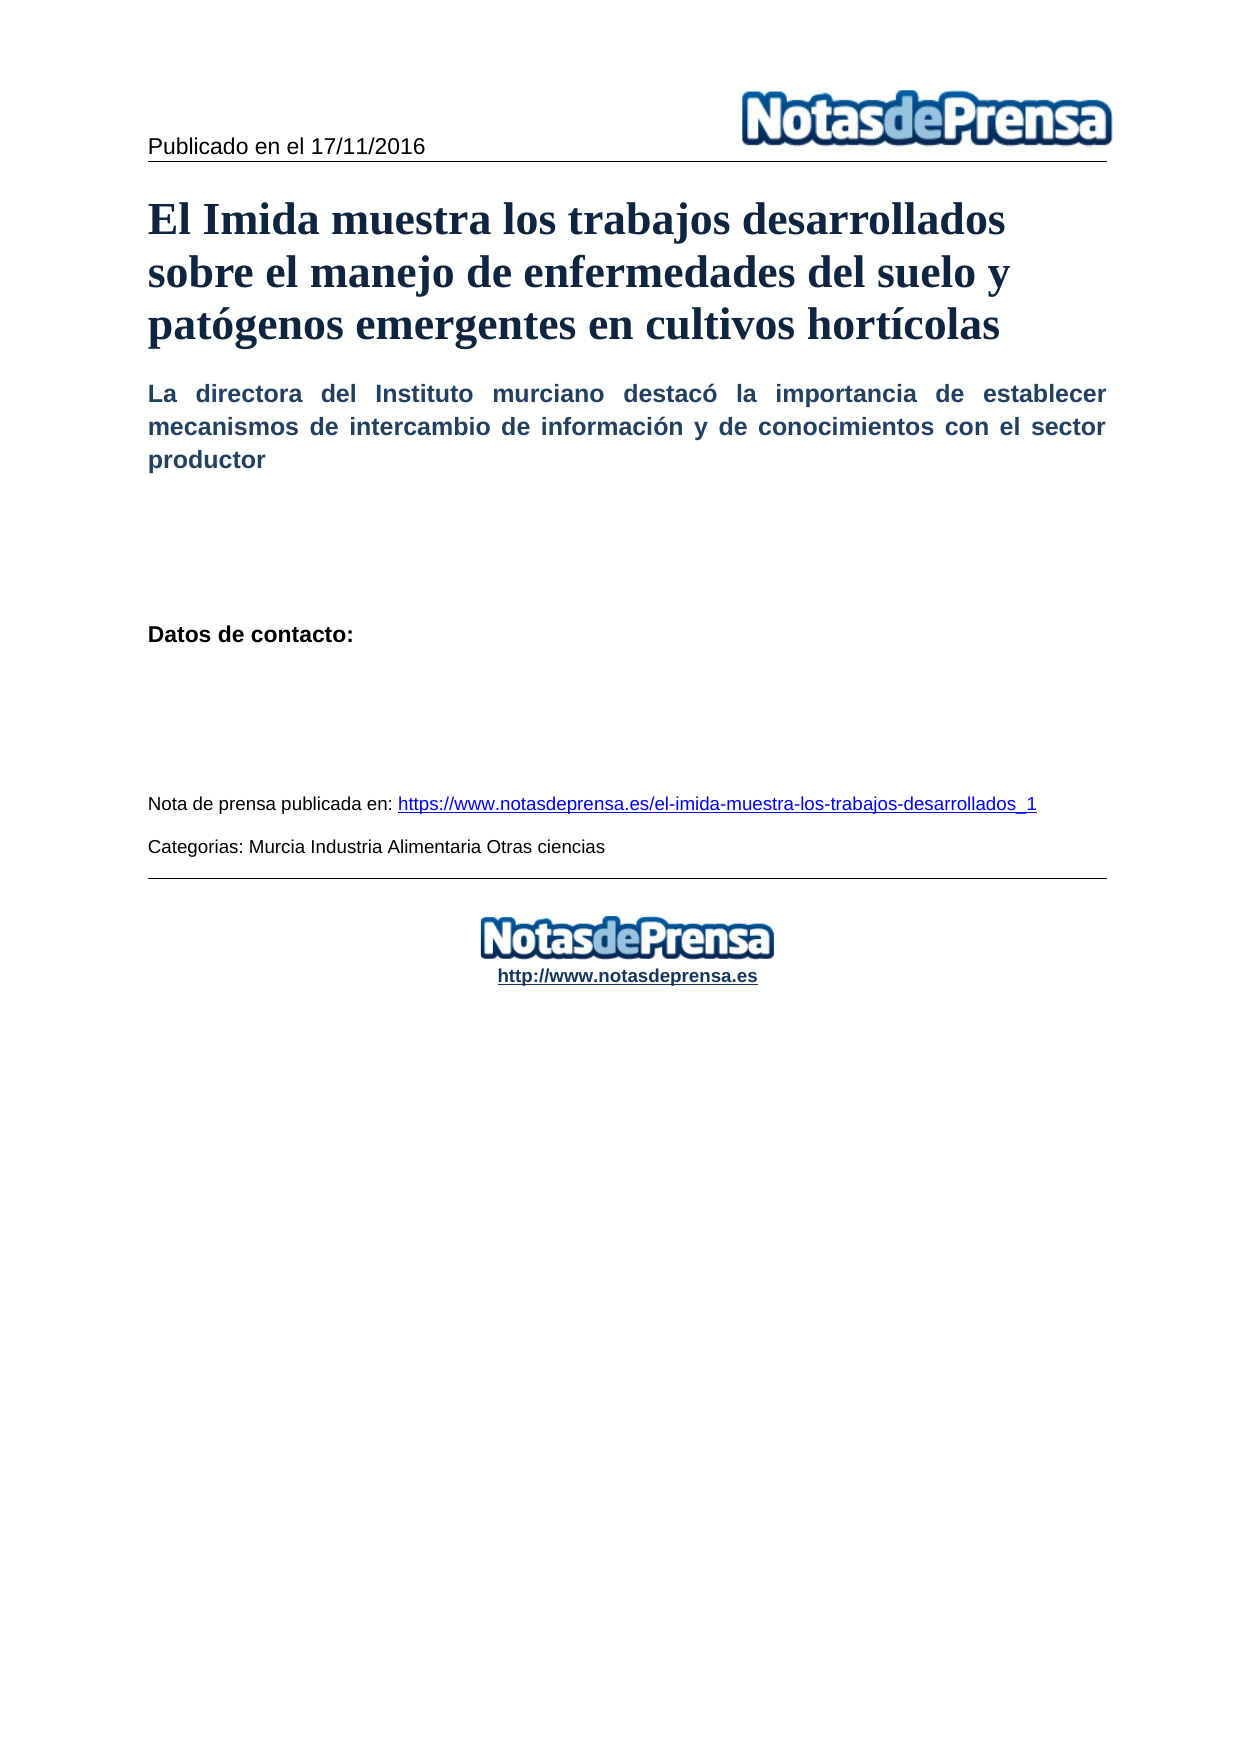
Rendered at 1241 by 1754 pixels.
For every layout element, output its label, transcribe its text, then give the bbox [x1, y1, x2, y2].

picture [480, 915, 775, 961]
text Publicado en el 17/11/2016 [148, 133, 1107, 161]
text Categorias: Murcia Industria Alimentaria Otras ciencias [148, 835, 1107, 857]
subtitle La directora del Instituto murciano destacó la importancia de establecer mecanismos de intercambio de información y de conocimientos con el sector productor [148, 379, 1107, 474]
text Nota de prensa publicada en: https://www.notasdeprensa.es/el-imida-muestra-los-trabajos-desarrollados_1 [148, 793, 1107, 814]
text Datos de contacto: [148, 621, 1107, 647]
subtitle El Imida muestra los trabajos desarrollados sobre el manejo de enfermedades del suelo y patógenos emergentes en cultivos hortícolas [148, 192, 1107, 350]
text http://www.notasdeprensa.es [148, 965, 1107, 986]
picture [742, 90, 1113, 148]
